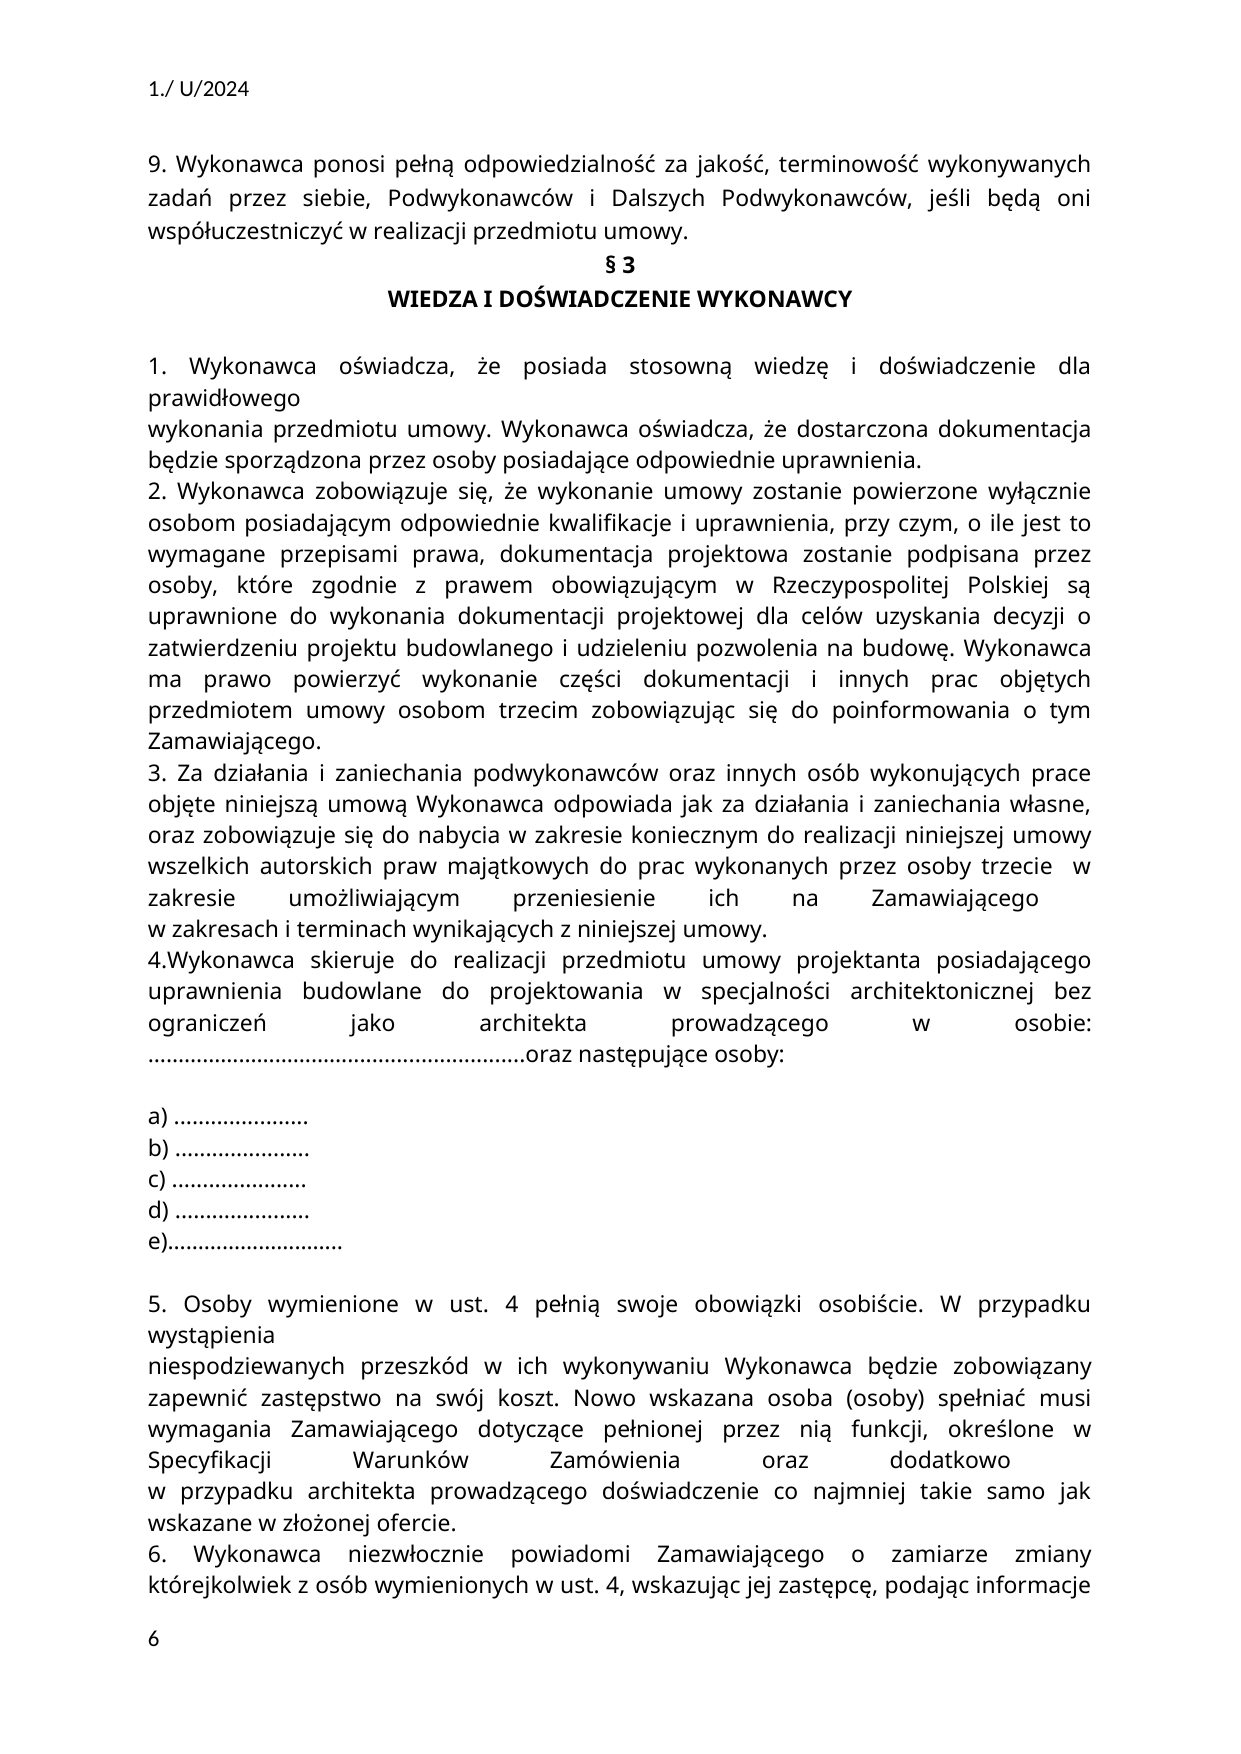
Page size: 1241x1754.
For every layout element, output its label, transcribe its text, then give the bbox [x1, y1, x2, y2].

text 5. Osoby wymienione w ust. 4 pełnią swoje obowiązki osobiście. W przypadku wystąpienia niespodziewanych przeszkód w ich wykonywaniu Wykonawca będzie zobowiązany zapewnić zastępstwo na swój koszt. Nowo wskazana osoba (osoby) spełniać musi wymagania Zamawiającego dotyczące pełnionej przez nią funkcji, określone w Specyfikacji Warunków Zamówienia oraz dodatkowo w przypadku architekta prowadzącego doświadczenie co najmniej takie samo jak wskazane w złożonej ofercie. [148, 1256, 1092, 1538]
text 2. Wykonawca zobowiązuje się, że wykonanie umowy zostanie powierzone wyłącznie osobom posiadającym odpowiednie kwalifikacje i uprawnienia, przy czym, o ile jest to wymagane przepisami prawa, dokumentacja projektowa zostanie podpisana przez osoby, które zgodnie z prawem obowiązującym w Rzeczypospolitej Polskiej są uprawnione do wykonania dokumentacji projektowej dla celów uzyskania decyzji o zatwierdzeniu projektu budowlanego i udzieleniu pozwolenia na budowę. Wykonawca ma prawo powierzyć wykonanie części dokumentacji i innych prac objętych przedmiotem umowy osobom trzecim zobowiązując się do poinformowania o tym Zamawiającego. [148, 475, 1092, 756]
text § 3 WIEDZA I DOŚWIADCZENIE WYKONAWCY [148, 249, 1092, 314]
text 1. Wykonawca oświadcza, że posiada stosowną wiedzę i doświadczenie dla prawidłowego wykonania przedmiotu umowy. Wykonawca oświadcza, że dostarczona dokumentacja będzie sporządzona przez osoby posiadające odpowiednie uprawnienia. [148, 350, 1092, 475]
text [148, 1538, 1092, 1600]
text 3. Za działania i zaniechania podwykonawców oraz innych osób wykonujących prace objęte niniejszą umową Wykonawca odpowiada jak za działania i zaniechania własne, oraz zobowiązuje się do nabycia w zakresie koniecznym do realizacji niniejszej umowy wszelkich autorskich praw majątkowych do prac wykonanych przez osoby trzecie w zakresie umożliwiającym przeniesienie ich na Zamawiającego w zakresach i terminach wynikających z niniejszej umowy. [148, 756, 1092, 944]
text 4.Wykonawca skieruje do realizacji przedmiotu umowy projektanta posiadającego uprawnienia budowlane do projektowania w specjalności architektonicznej bez ograniczeń jako architekta prowadzącego w osobie: …………………………….............................oraz następujące osoby: [148, 944, 1092, 1069]
text e)……………………….. [148, 1225, 1092, 1256]
text a) ...................... b) ...................... c) ...................... d) ...................... [148, 1069, 1092, 1225]
text 9. Wykonawca ponosi pełną odpowiedzialność za jakość, terminowość wykonywanych zadań przez siebie, Podwykonawców i Dalszych Podwykonawców, jeśli będą oni współuczestniczyć w realizacji przedmiotu umowy. [148, 148, 1092, 246]
